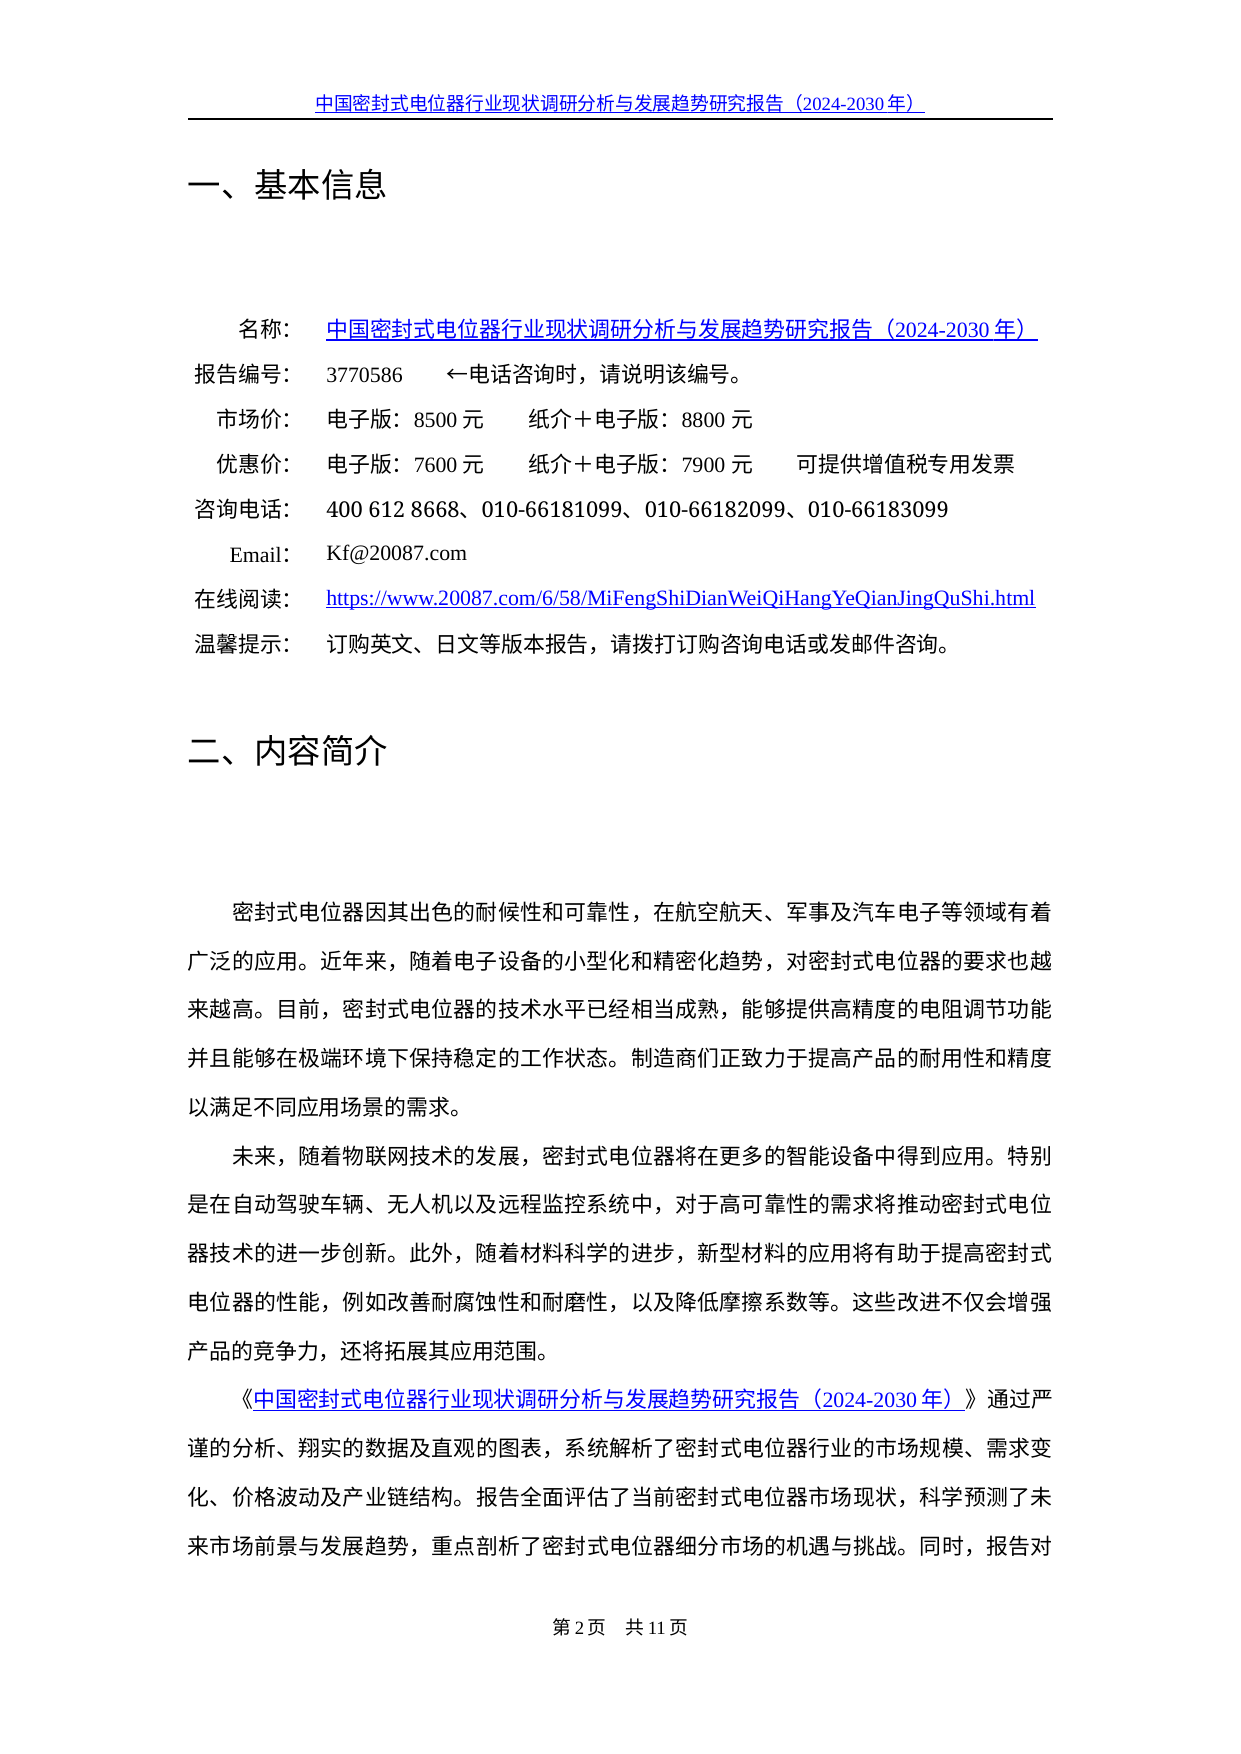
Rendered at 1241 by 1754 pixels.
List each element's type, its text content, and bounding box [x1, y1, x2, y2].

table_cell 400 612 8668、010-66181099、010-66182099、010-66183099 [315, 492, 1073, 537]
table_cell 订购英文、日文等版本报告，请拨打订购咨询电话或发邮件咨询。 [315, 627, 1073, 672]
table_cell 咨询电话： [167, 492, 315, 537]
table_cell 优惠价： [167, 447, 315, 492]
title 二、内容简介 [187, 717, 1053, 782]
table_cell Kf@20087.com [315, 537, 1073, 582]
table_cell 温馨提示： [167, 627, 315, 672]
table_cell Email： [167, 537, 315, 582]
table_cell 电子版：7600 元 纸介＋电子版：7900 元 可提供增值税专用发票 [315, 447, 1073, 492]
table_cell 在线阅读： [167, 582, 315, 627]
table_cell 3770586 ←电话咨询时，请说明该编号。 [315, 357, 1073, 402]
table_header 名称： [167, 312, 315, 357]
table_cell 报告编号： [167, 357, 315, 402]
table_header 中国密封式电位器行业现状调研分析与发展趋势研究报告（2024-2030年） [315, 312, 1073, 357]
title 一、基本信息 [187, 150, 1053, 215]
table_cell 市场价： [167, 402, 315, 447]
table_cell 电子版：8500 元 纸介＋电子版：8800 元 [315, 402, 1073, 447]
table_cell [315, 582, 1073, 627]
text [187, 894, 1053, 1561]
